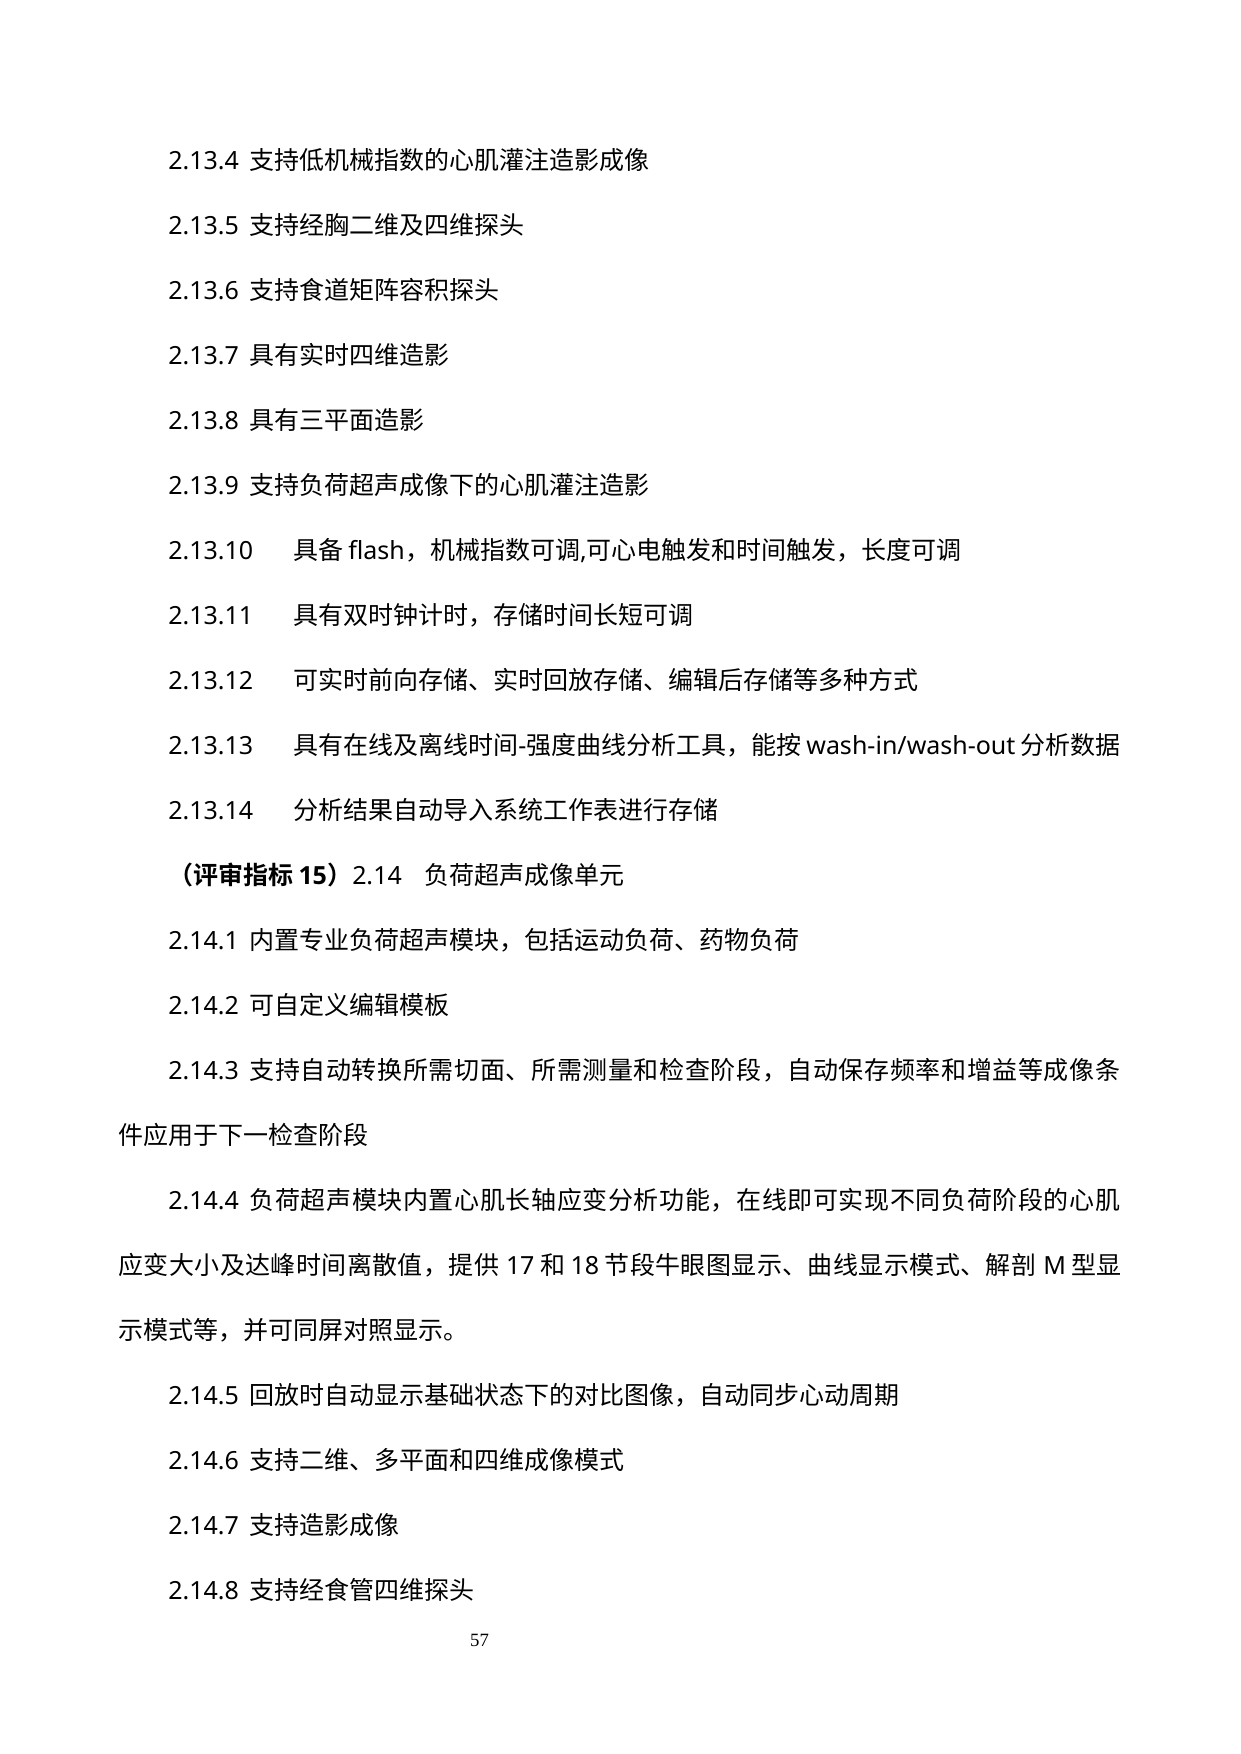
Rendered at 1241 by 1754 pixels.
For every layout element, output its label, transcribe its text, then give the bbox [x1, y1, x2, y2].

text 2.14.8 支持经食管四维探头 [118, 1556, 1122, 1621]
text 2.14.5 回放时自动显示基础状态下的对比图像，自动同步心动周期 [118, 1361, 1122, 1426]
text 2.13.5 支持经胸二维及四维探头 [118, 191, 1122, 256]
text 2.13.10 具备flash，机械指数可调,可心电触发和时间触发，长度可调 [118, 516, 1122, 581]
text 2.14.2 可自定义编辑模板 [118, 971, 1122, 1036]
text 2.14.6 支持二维、多平面和四维成像模式 [118, 1426, 1122, 1491]
text 2.13.7 具有实时四维造影 [118, 321, 1122, 386]
text 2.13.4 支持低机械指数的心肌灌注造影成像 [118, 126, 1122, 191]
text （评审指标15）2.14 负荷超声成像单元 [118, 841, 1122, 906]
text 2.13.11 具有双时钟计时，存储时间长短可调 [118, 581, 1122, 646]
text 2.13.8 具有三平面造影 [118, 386, 1122, 451]
text 2.13.12 可实时前向存储、实时回放存储、编辑后存储等多种方式 [118, 646, 1122, 711]
text 2.14.1 内置专业负荷超声模块，包括运动负荷、药物负荷 [118, 906, 1122, 971]
text 2.13.9 支持负荷超声成像下的心肌灌注造影 [118, 451, 1122, 516]
text 2.13.14 分析结果自动导入系统工作表进行存储 [118, 776, 1122, 841]
text 2.14.3 支持自动转换所需切面、所需测量和检查阶段，自动保存频率和增益等成像条件应用于下一检查阶段 [118, 1036, 1122, 1166]
text 2.13.13 具有在线及离线时间-强度曲线分析工具，能按wash-in/wash-out分析数据 [118, 711, 1122, 776]
text 2.13.6 支持食道矩阵容积探头 [118, 256, 1122, 321]
text 2.14.4 负荷超声模块内置心肌长轴应变分析功能，在线即可实现不同负荷阶段的心肌应变大小及达峰时间离散值，提供17和18节段牛眼图显示、曲线显示模式、解剖M型显示模式等，并可同屏对照显示。 [118, 1166, 1122, 1361]
text 2.14.7 支持造影成像 [118, 1491, 1122, 1556]
